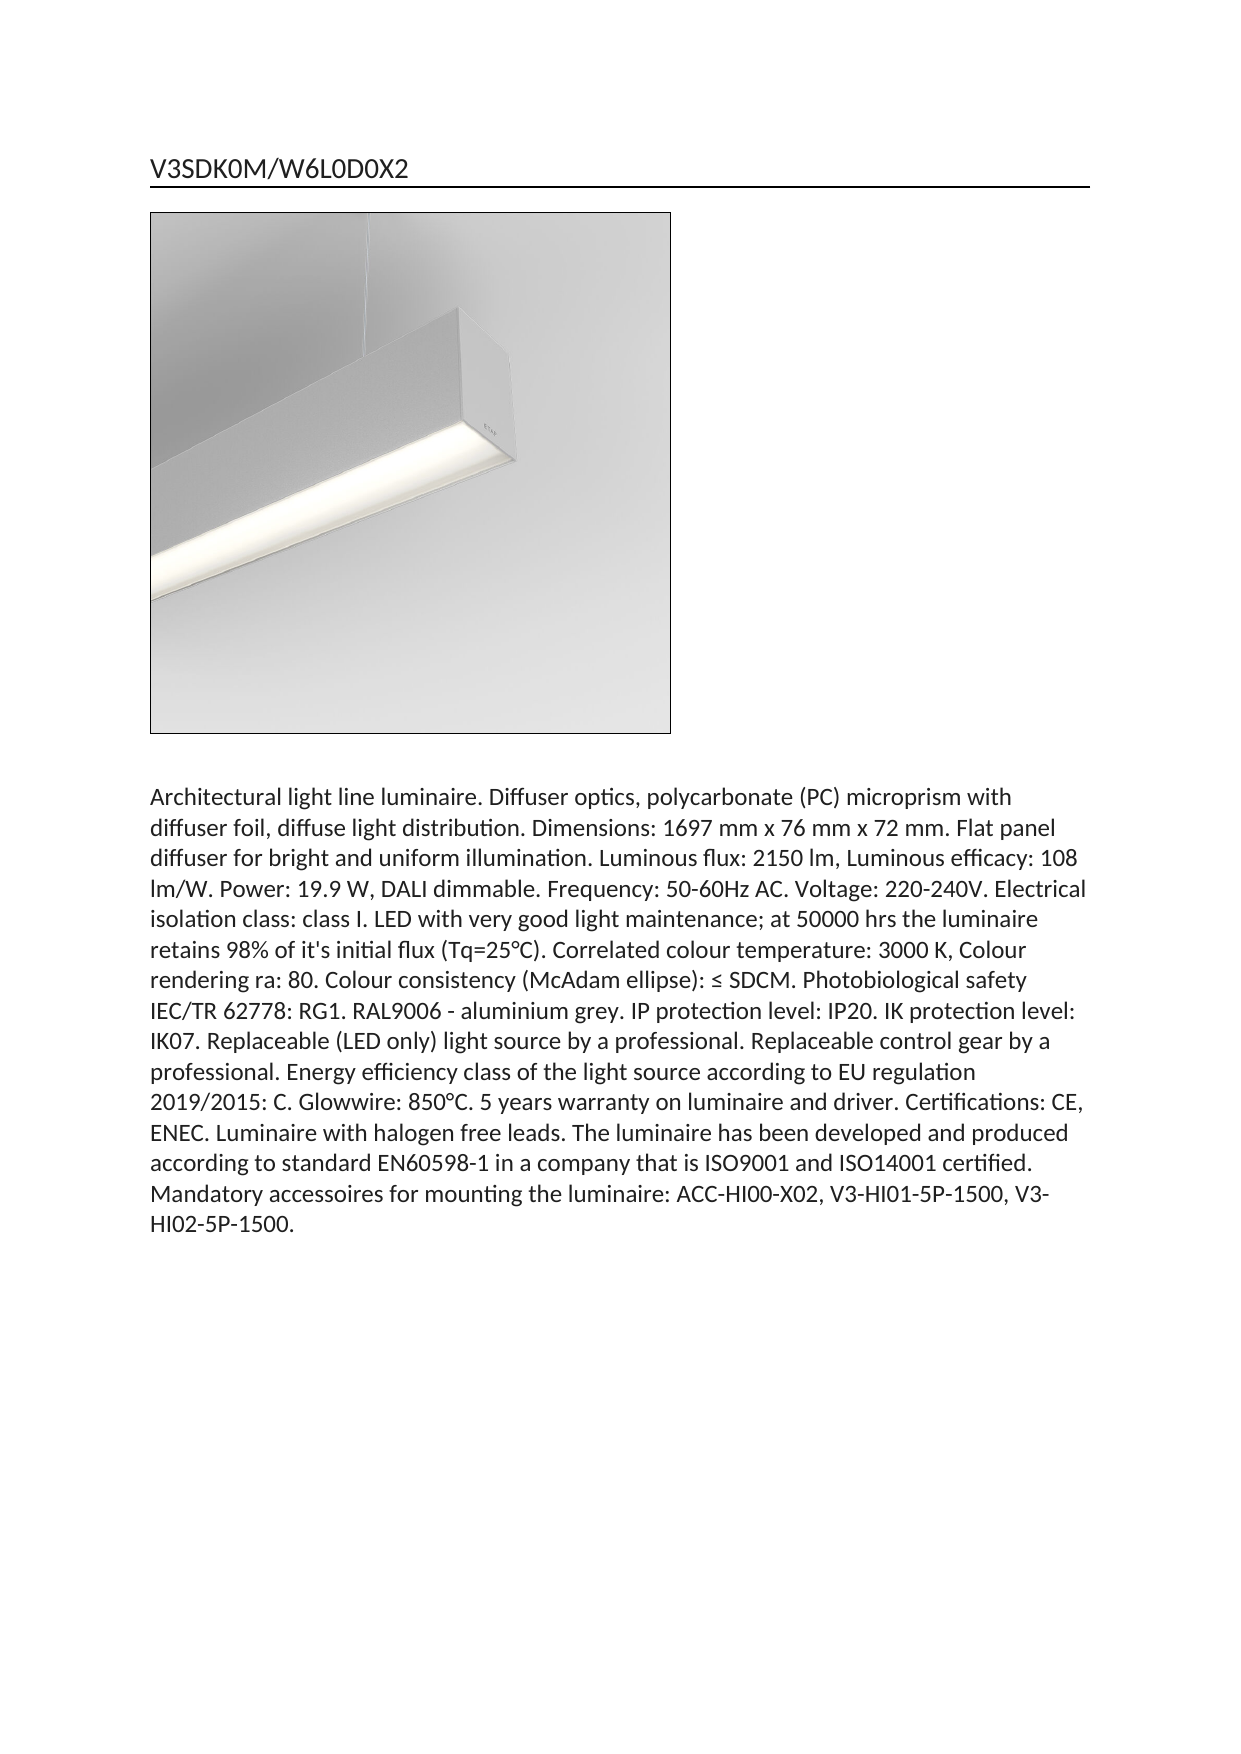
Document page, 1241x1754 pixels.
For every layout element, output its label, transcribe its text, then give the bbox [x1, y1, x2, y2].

text V3SDK0M/W6L0D0X2 [150, 150, 1090, 186]
text Architectural light line luminaire. Diffuser optics, polycarbonate (PC) microprism with diffuser foil, diffuse light distribution. Dimensions: 1697 mm x 76 mm x 72 mm. Flat panel diffuser for bright and uniform illumination. Luminous flux: 2150 lm, Luminous efficacy: 108 lm/W. Power: 19.9 W, DALI dimmable. Frequency: 50-60Hz AC. Voltage: 220-240V. Electrical isolation class: class I. LED with very good light maintenance; at 50000 hrs the luminaire retains 98% of it's initial flux (Tq=25°C). Correlated colour temperature: 3000 K, Colour rendering ra: 80. Colour consistency (McAdam ellipse): ≤ SDCM. Photobiological safety IEC/TR 62778: RG1. RAL9006 - aluminium grey. IP protection level: IP20. IK protection level: IK07. Replaceable (LED only) light source by a professional. Replaceable control gear by a professional. Energy efficiency class of the light source according to EU regulation 2019/2015: C. Glowwire: 850°C. 5 years warranty on luminaire and driver. Certifications: CE, ENEC. Luminaire with halogen free leads. The luminaire has been developed and produced according to standard EN60598-1 in a company that is ISO9001 and ISO14001 certified. Mandatory accessoires for mounting the luminaire: ACC-HI00-X02, V3-HI01-5P-1500, V3-HI02-5P-1500. [150, 781, 1090, 1239]
picture [151, 213, 670, 733]
